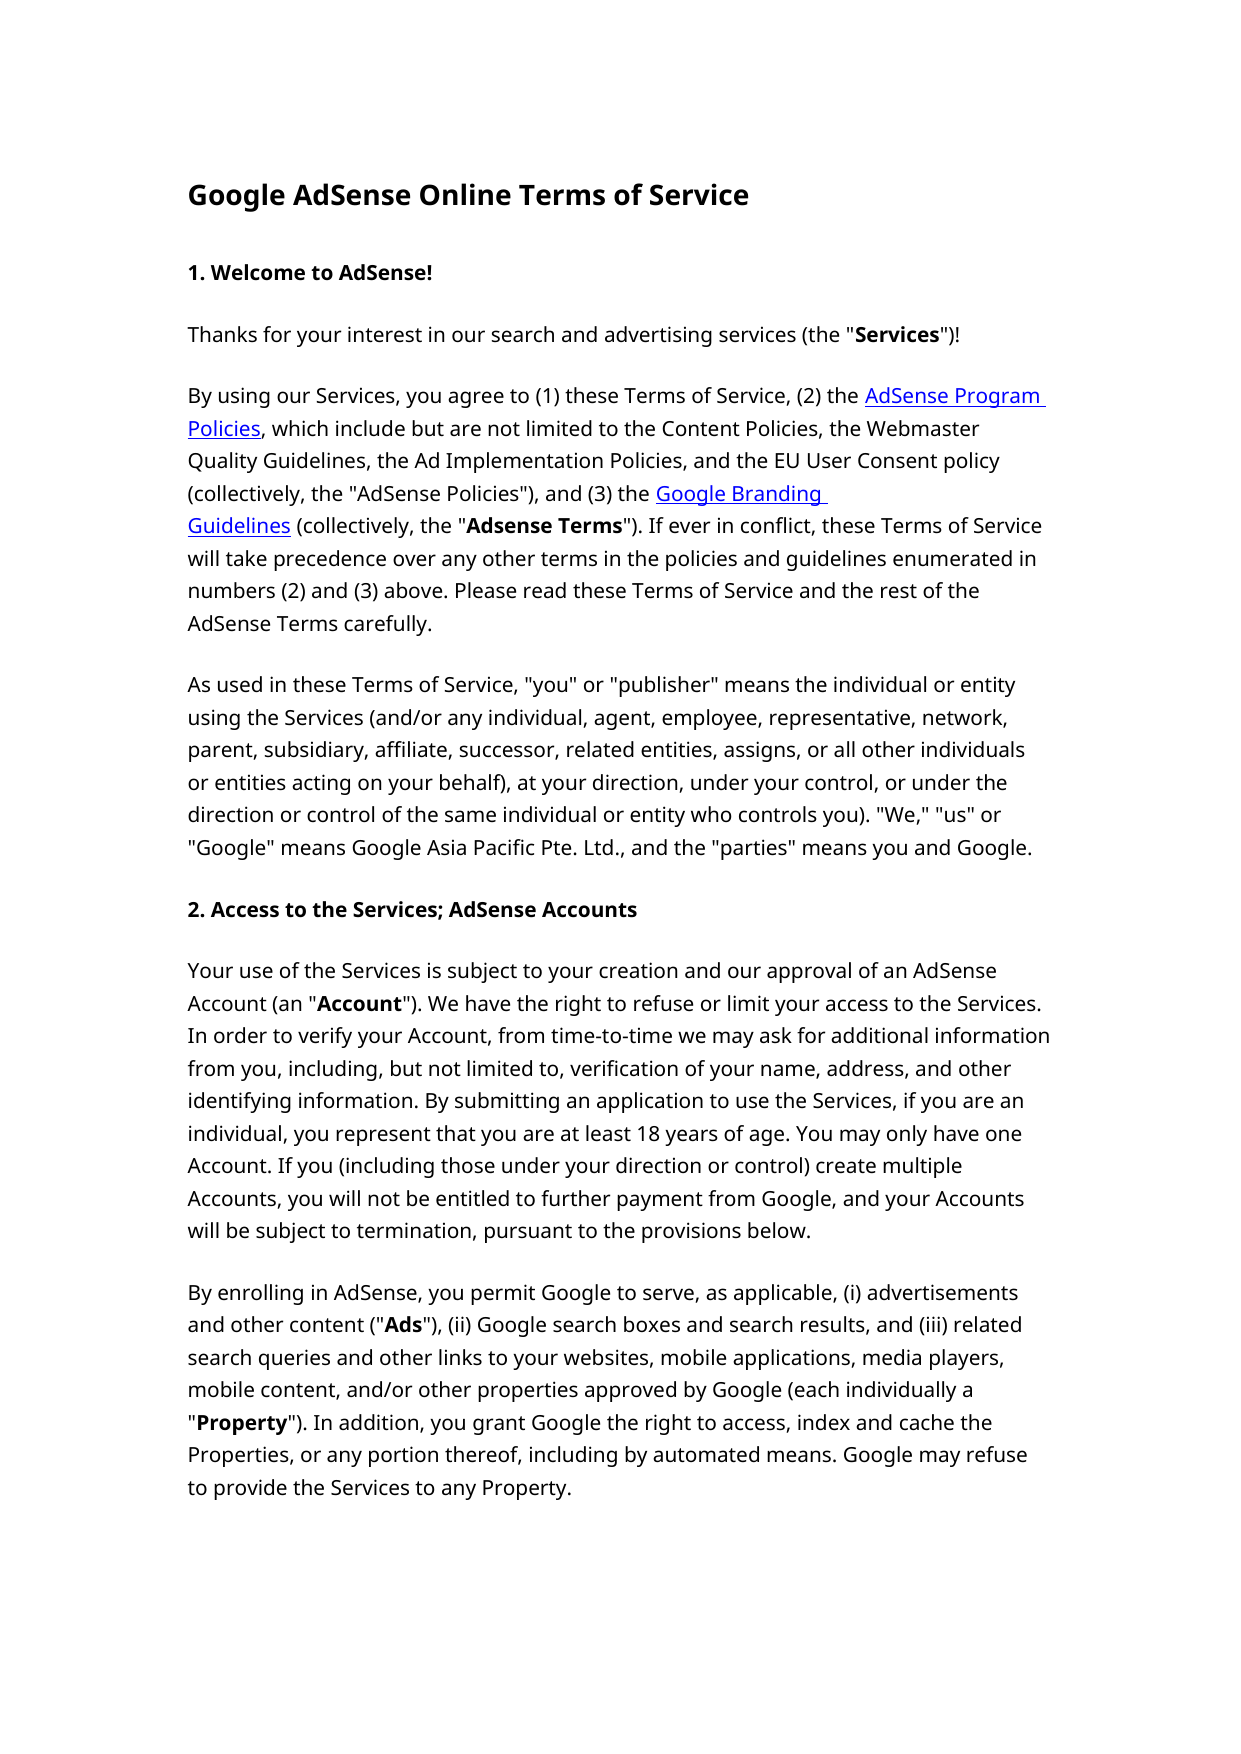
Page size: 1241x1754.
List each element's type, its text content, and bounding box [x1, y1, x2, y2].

text Thanks for your interest in our search and advertising services (the "Services")! [187, 318, 1053, 350]
text By enrolling in AdSense, you permit Google to serve, as applicable, (i) advertisements and other content ("Ads"), (ii) Google search boxes and search results, and (iii) related search queries and other links to your websites, mobile applications, media players, mobile content, and/or other properties approved by Google (each individually a "Property"). In addition, you grant Google the right to access, index and cache the Properties, or any portion thereof, including by automated means. Google may refuse to provide the Services to any Property. [187, 1276, 1053, 1504]
text Your use of the Services is subject to your creation and our approval of an AdSense Account (an "Account"). We have the right to refuse or limit your access to the Services. In order to verify your Account, from time-to-time we may ask for additional information from you, including, but not limited to, verification of your name, address, and other identifying information. By submitting an application to use the Services, if you are an individual, you represent that you are at least 18 years of age. You may only have one Account. If you (including those under your direction or control) create multiple Accounts, you will not be entitled to further payment from Google, and your Accounts will be subject to termination, pursuant to the provisions below. [187, 954, 1053, 1247]
text 2. Access to the Services; AdSense Accounts [187, 893, 1053, 925]
text As used in these Terms of Service, "you" or "publisher" means the individual or entity using the Services (and/or any individual, agent, employee, representative, network, parent, subsidiary, affiliate, successor, related entities, assigns, or all other individuals or entities acting on your behalf), at your direction, under your control, or under the direction or control of the same individual or entity who controls you). "We," "us" or "Google" means Google Asia Pacific Pte. Ltd., and the "parties" means you and Google. [187, 669, 1053, 864]
text 1. Welcome to AdSense! [187, 256, 1053, 289]
text By using our Services, you agree to (1) these Terms of Service, (2) the AdSense Program Policies, which include but are not limited to the Content Policies, the Webmaster Quality Guidelines, the Ad Implementation Policies, and the EU User Consent policy (collectively, the "AdSense Policies"), and (3) the Google Branding Guidelines (collectively, the "Adsense Terms"). If ever in conflict, these Terms of Service will take precedence over any other terms in the policies and guidelines enumerated in numbers (2) and (3) above. Please read these Terms of Service and the rest of the AdSense Terms carefully. [187, 379, 1053, 639]
text Google AdSense Online Terms of Service [187, 162, 1053, 227]
